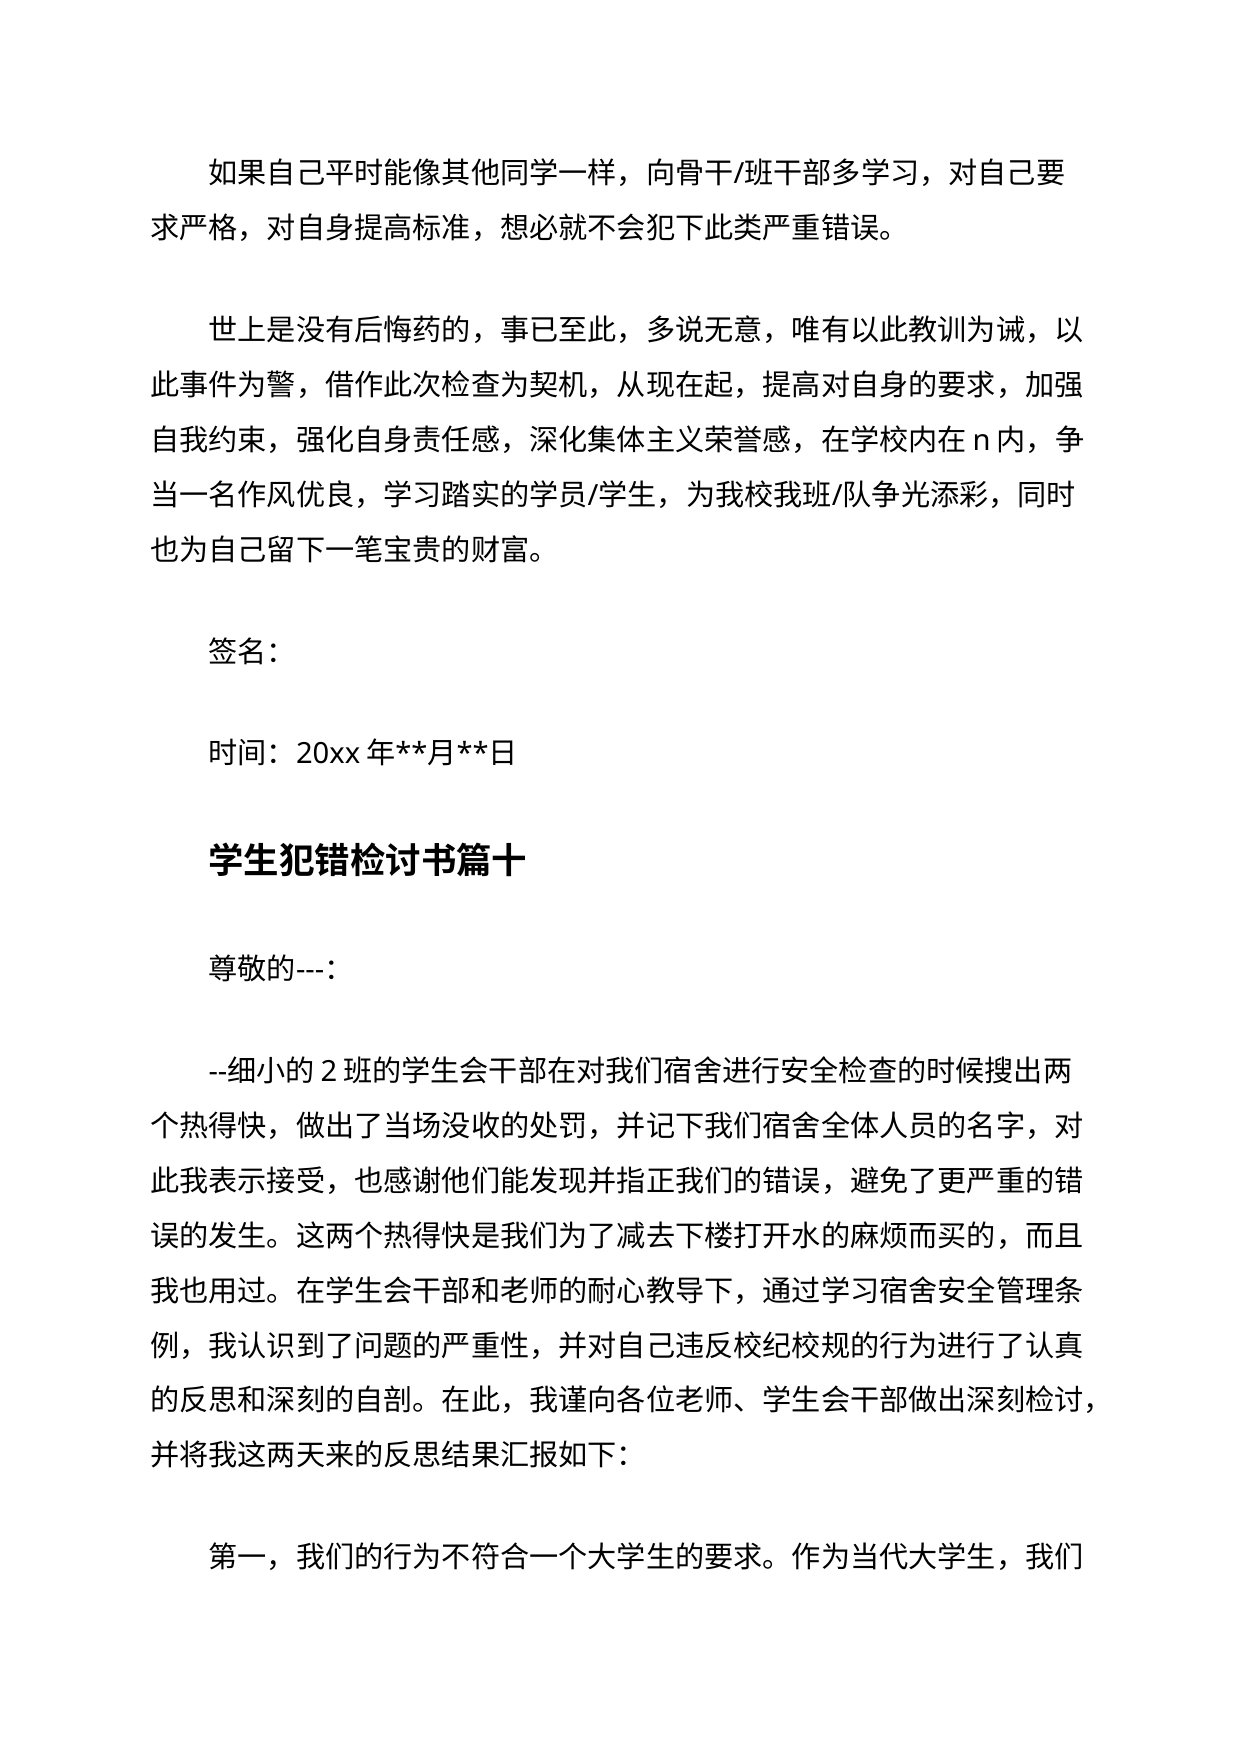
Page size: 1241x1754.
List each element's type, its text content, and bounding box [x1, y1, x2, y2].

text --细小的2班的学生会干部在对我们宿舍进行安全检查的时候搜出两个热得快，做出了当场没收的处罚，并记下我们宿舍全体人员的名字，对此我表示接受，也感谢他们能发现并指正我们的错误，避免了更严重的错误的发生。这两个热得快是我们为了减去下楼打开水的麻烦而买的，而且我也用过。在学生会干部和老师的耐心教导下，通过学习宿舍安全管理条例，我认识到了问题的严重性，并对自己违反校纪校规的行为进行了认真的反思和深刻的自剖。在此，我谨向各位老师、学生会干部做出深刻检讨，并将我这两天来的反思结果汇报如下： [150, 1047, 1090, 1474]
text 学生犯错检讨书篇十 [150, 832, 1090, 883]
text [150, 1534, 1090, 1576]
text 签名： [150, 628, 1090, 671]
text 尊敬的---： [150, 946, 1090, 988]
text 世上是没有后悔药的，事已至此，多说无意，唯有以此教训为诫，以此事件为警，借作此次检查为契机，从现在起，提高对自身的要求，加强自我约束，强化自身责任感，深化集体主义荣誉感，在学校内在n内，争当一名作风优良，学习踏实的学员/学生，为我校我班/队争光添彩，同时也为自己留下一笔宝贵的财富。 [150, 307, 1090, 569]
text 时间：20xx年**月**日 [150, 730, 1090, 772]
text 如果自己平时能像其他同学一样，向骨干/班干部多学习，对自己要求严格，对自身提高标准，想必就不会犯下此类严重错误。 [150, 150, 1090, 247]
